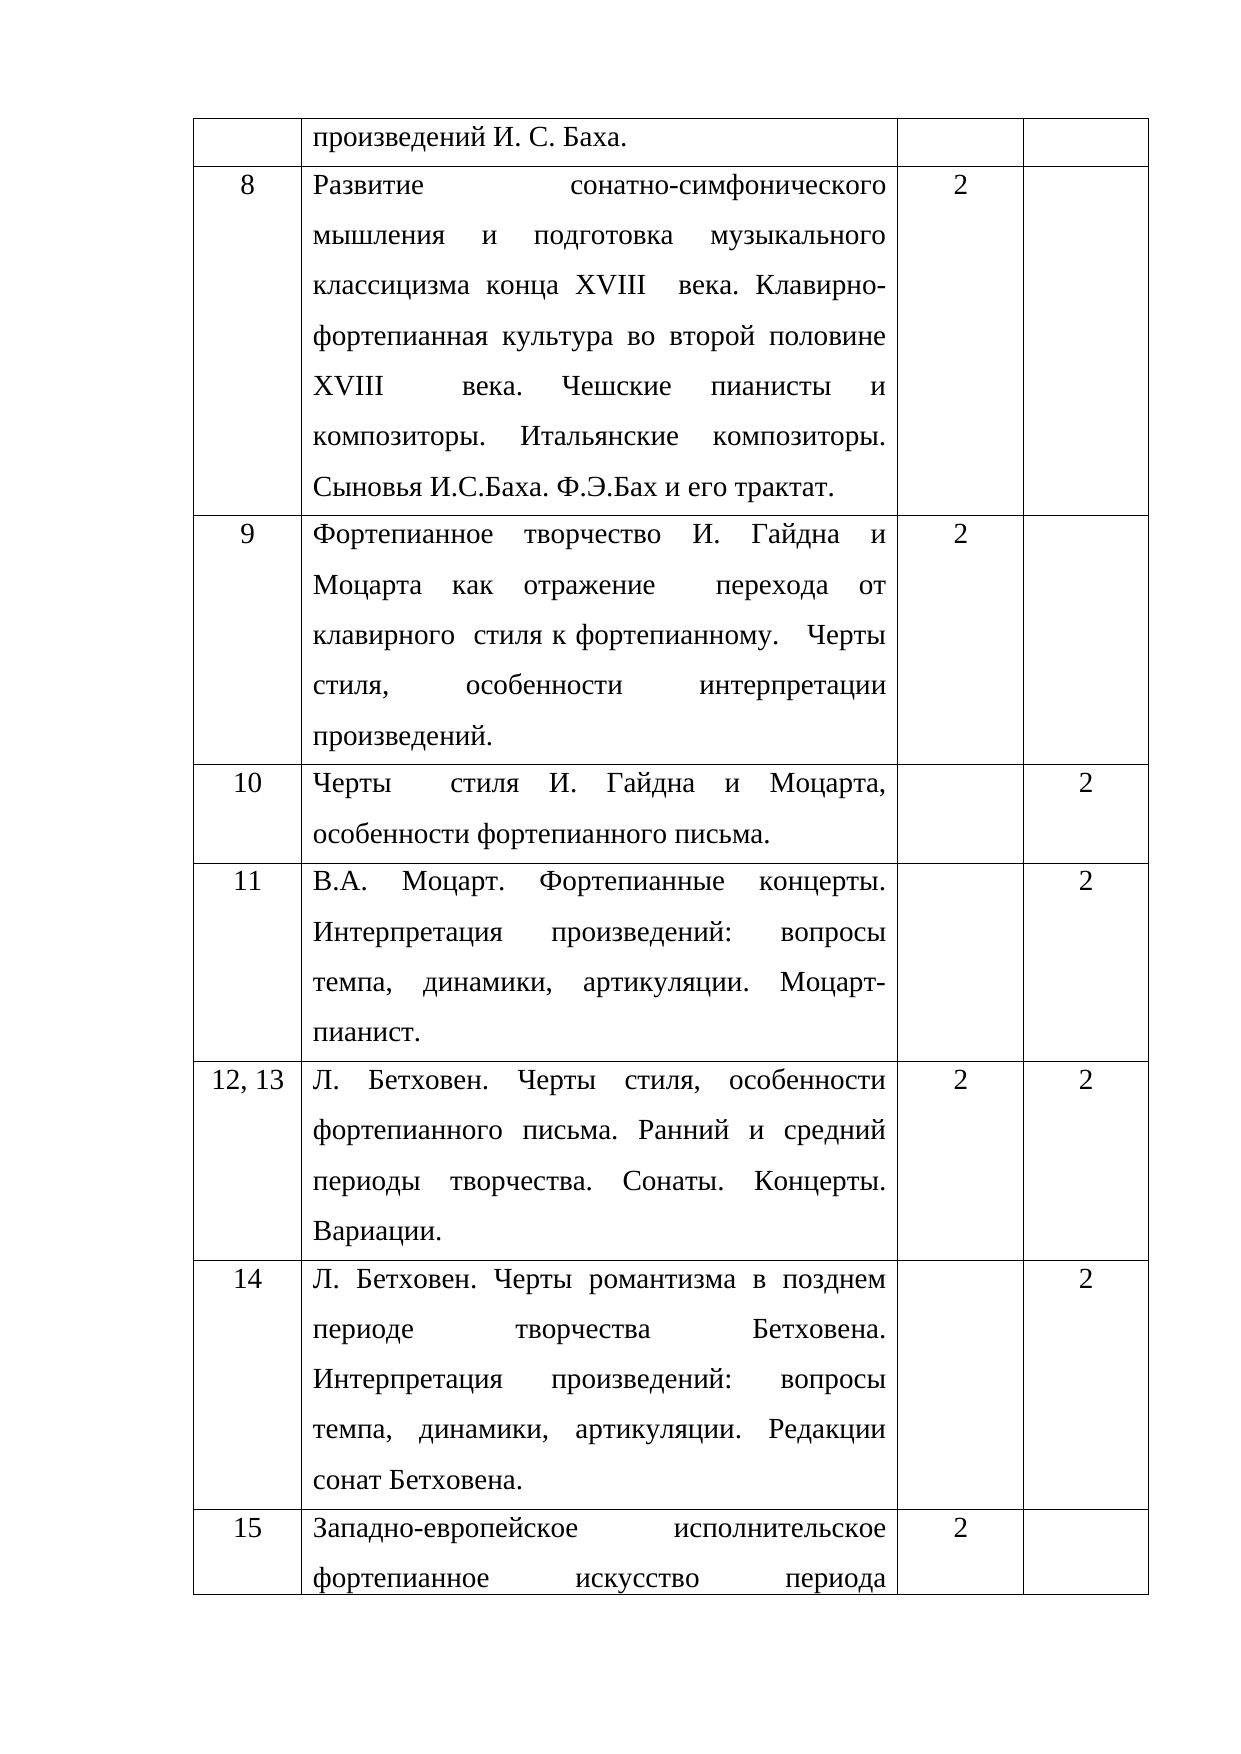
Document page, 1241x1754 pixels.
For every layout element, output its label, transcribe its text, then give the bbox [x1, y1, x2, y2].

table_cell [302, 1510, 897, 1593]
table_cell 15 [194, 1510, 301, 1593]
table_cell Л. Бетховен. Черты стиля, особенности фортепианного письма. Ранний и средний периоды творчества. Сонаты. Концерты. Вариации. [302, 1062, 897, 1260]
table_cell 9 [194, 516, 301, 764]
table_cell В.А. Моцарт. Фортепианные концерты. Интерпретация произведений: вопросы темпа, динамики, артикуляции. Моцарт-пианист. [302, 864, 897, 1061]
table_cell [1024, 1510, 1148, 1593]
table_cell 2 [898, 516, 1023, 764]
table_cell 2 [898, 1510, 1023, 1593]
table_cell 2 [1024, 765, 1148, 862]
table_cell 2 [1024, 119, 1148, 166]
table_cell [898, 119, 1023, 166]
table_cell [302, 119, 897, 166]
table_cell 2 [898, 1062, 1023, 1260]
table_cell Черты стиля И. Гайдна и Моцарта, особенности фортепианного письма. [302, 765, 897, 862]
table_cell Фортепианное творчество И. Гайдна и Моцарта как отражение перехода от клавирного стиля к фортепианному. Черты стиля, особенности интерпретации произведений. [302, 516, 897, 764]
table_cell [1024, 167, 1148, 515]
table_cell 10 [194, 765, 301, 862]
table_cell [898, 765, 1023, 862]
table_cell 7 [194, 119, 301, 166]
table_cell 2 [898, 167, 1023, 515]
table_cell 14 [194, 1261, 301, 1509]
table_cell 11 [194, 864, 301, 1061]
table_cell [1024, 516, 1148, 764]
table_cell Л. Бетховен. Черты романтизма в позднем периоде творчества Бетховена. Интерпретация произведений: вопросы темпа, динамики, артикуляции. Редакции сонат Бетховена. [302, 1261, 897, 1509]
table_cell 2 [1024, 1261, 1148, 1509]
table_cell [898, 864, 1023, 1061]
table_cell 2 [1024, 1062, 1148, 1260]
table_cell 2 [1024, 864, 1148, 1061]
table_cell Развитие сонатно-симфонического мышления и подготовка музыкального классицизма конца XVIII века. Клавирно-фортепианная культура во второй половине XVIII века. Чешские пианисты и композиторы. Итальянские композиторы. Сыновья И.С.Баха. Ф.Э.Бах и его трактат. [302, 167, 897, 515]
table_cell 12, 13 [194, 1062, 301, 1260]
table_cell [898, 1261, 1023, 1509]
table_cell 8 [194, 167, 301, 515]
